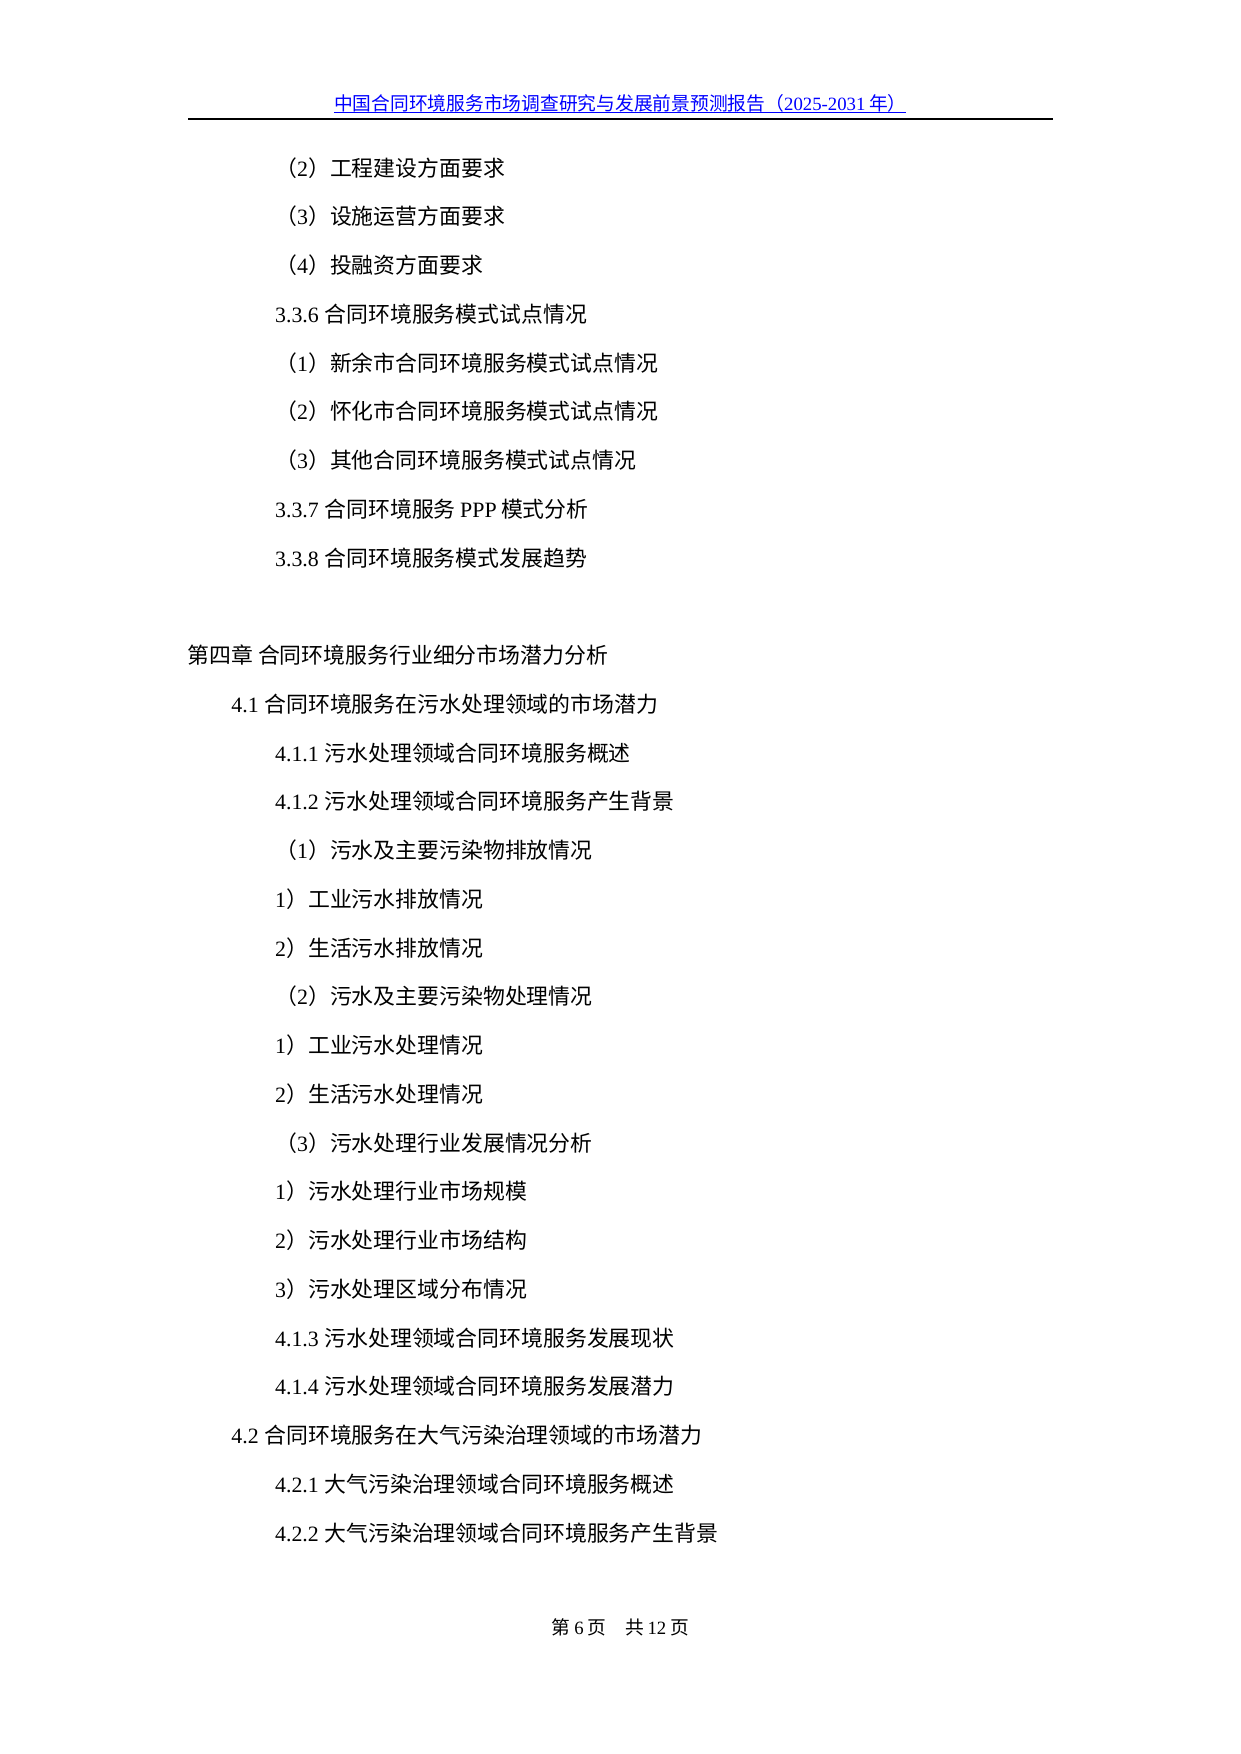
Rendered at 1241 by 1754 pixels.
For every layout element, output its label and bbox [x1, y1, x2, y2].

text [187, 150, 1053, 1548]
